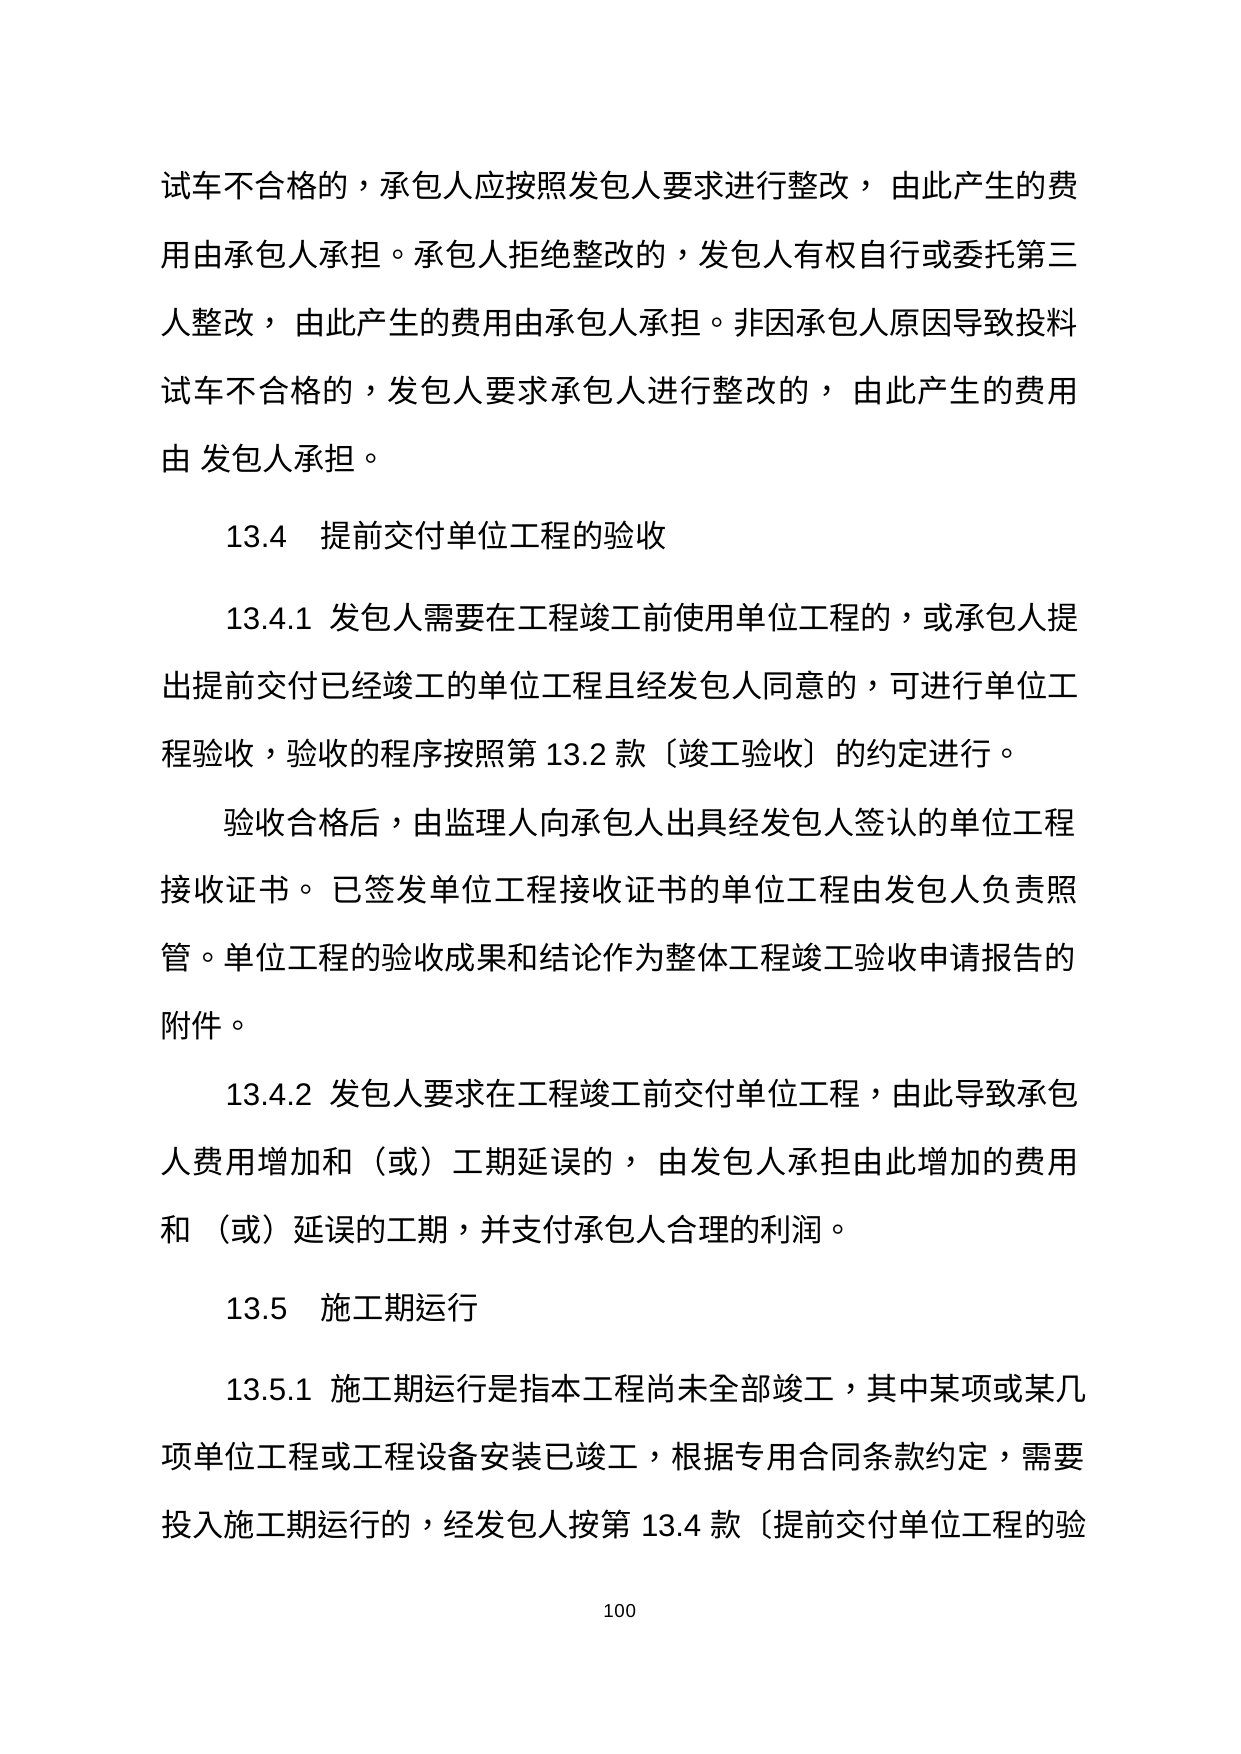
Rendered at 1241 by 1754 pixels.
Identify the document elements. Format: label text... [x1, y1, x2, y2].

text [161, 1367, 1087, 1546]
text 试车不合格的，承包人应按照发包人要求进行整改， 由此产生的费 用由承包人承担。承包人拒绝整改的，发包人有权自行或委托第三 人整改， 由此产生的费用由承包人承担。非因承包人原因导致投料 试车不合格的，发包人要求承包人进行整改的， 由此产生的费用由 发包人承担。 [160, 164, 1078, 479]
text 13.4.1 发包人需要在工程竣工前使用单位工程的，或承包人提 出提前交付已经竣工的单位工程且经发包人同意的，可进行单位工 程验收，验收的程序按照第 13.2 款〔竣工验收〕的约定进行。 [161, 596, 1079, 774]
text 13.4 提前交付单位工程的验收 [225, 517, 1087, 556]
text 13.5 施工期运行 [225, 1288, 1087, 1327]
text 验收合格后，由监理人向承包人出具经发包人签认的单位工程 接收证书。 已签发单位工程接收证书的单位工程由发包人负责照 管。单位工程的验收成果和结论作为整体工程竣工验收申请报告的 附件。 [161, 801, 1078, 1046]
text 13.4.2 发包人要求在工程竣工前交付单位工程，由此导致承包 人费用增加和（或）工期延误的， 由发包人承担由此增加的费用和 （或）延误的工期，并支付承包人合理的利润。 [160, 1072, 1079, 1251]
